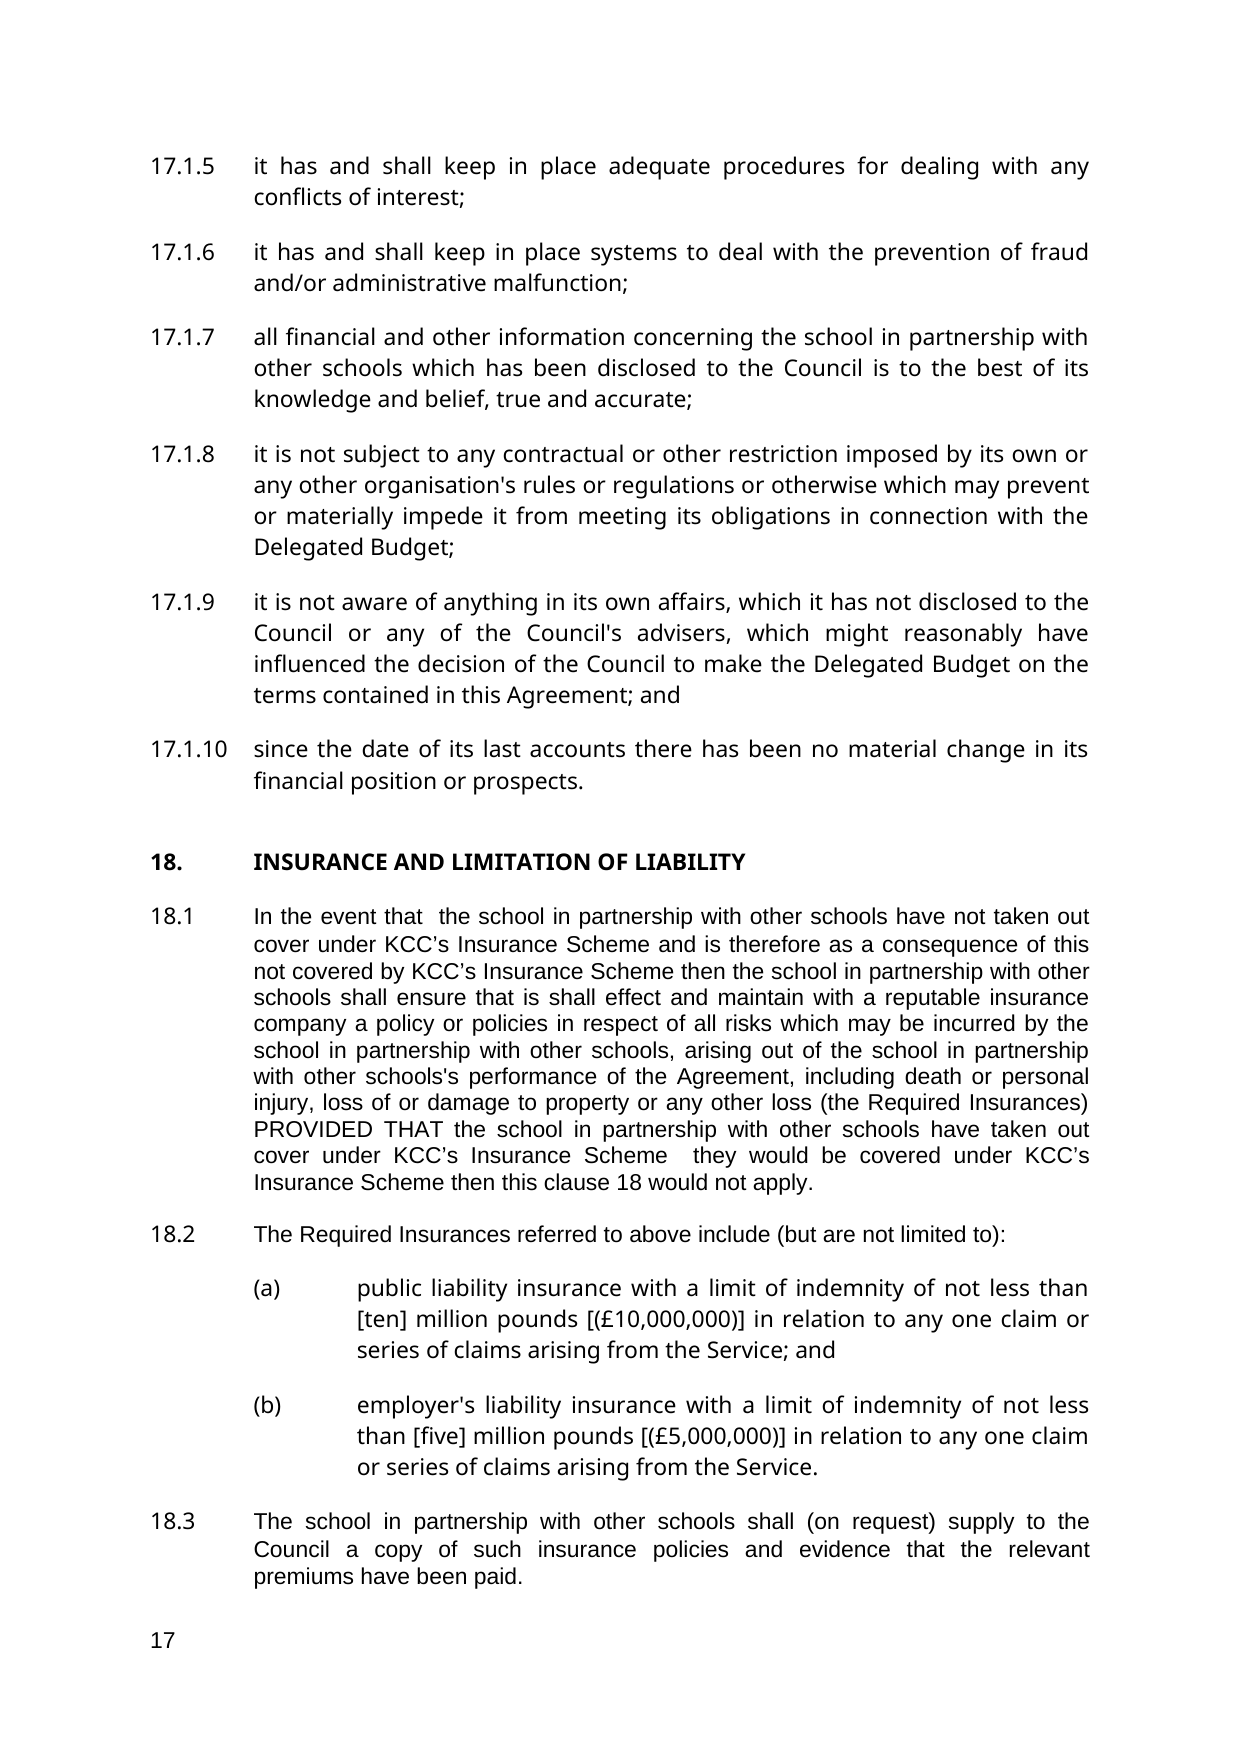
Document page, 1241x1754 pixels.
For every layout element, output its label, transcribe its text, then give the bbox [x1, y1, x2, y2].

text since the date of its last accounts there has been no material change in its financial position or prospects. [150, 733, 1090, 796]
text In the event that the school in partnership with other schools have not taken out cover under KCC’s Insurance Scheme and is therefore as a consequence of this not covered by KCC’s Insurance Scheme then the school in partnership with other schools shall ensure that is shall effect and maintain with a reputable insurance company a policy or policies in respect of all risks which may be incurred by the school in partnership with other schools, arising out of the school in partnership with other schools's performance of the Agreement, including death or personal injury, loss of or damage to property or any other loss (the Required Insurances) PROVIDED THAT the school in partnership with other schools have taken out cover under KCC’s Insurance Scheme they would be covered under KCC’s Insurance Scheme then this clause 18 would not apply. [150, 900, 1090, 1195]
text public liability insurance with a limit of indemnity of not less than [ten] million pounds [(£10,000,000)] in relation to any one claim or series of claims arising from the Service; and [253, 1272, 1090, 1366]
text it is not subject to any contractual or other restriction imposed by its own or any other organisation's rules or regulations or otherwise which may prevent or materially impede it from meeting its obligations in connection with the Delegated Budget; [150, 437, 1090, 562]
text it has and shall keep in place systems to deal with the prevention of fraud and/or administrative malfunction; [150, 235, 1090, 298]
text INSURANCE AND LIMITATION OF LIABILITY [150, 846, 1090, 877]
text it is not aware of anything in its own affairs, which it has not disclosed to the Council or any of the Council's advisers, which might reasonably have influenced the decision of the Council to make the Delegated Budget on the terms contained in this Agreement; and [150, 585, 1090, 710]
text employer's liability insurance with a limit of indemnity of not less than [five] million pounds [(£5,000,000)] in relation to any one claim or series of claims arising from the Service. [253, 1388, 1090, 1482]
text it has and shall keep in place adequate procedures for dealing with any conflicts of interest; [150, 150, 1090, 212]
text The Required Insurances referred to above include (but are not limited to): [150, 1218, 1090, 1249]
text all financial and other information concerning the school in partnership with other schools which has been disclosed to the Council is to the best of its knowledge and belief, true and accurate; [150, 321, 1090, 414]
text The school in partnership with other schools shall (on request) supply to the Council a copy of such insurance policies and evidence that the relevant premiums have been paid. [150, 1505, 1090, 1589]
